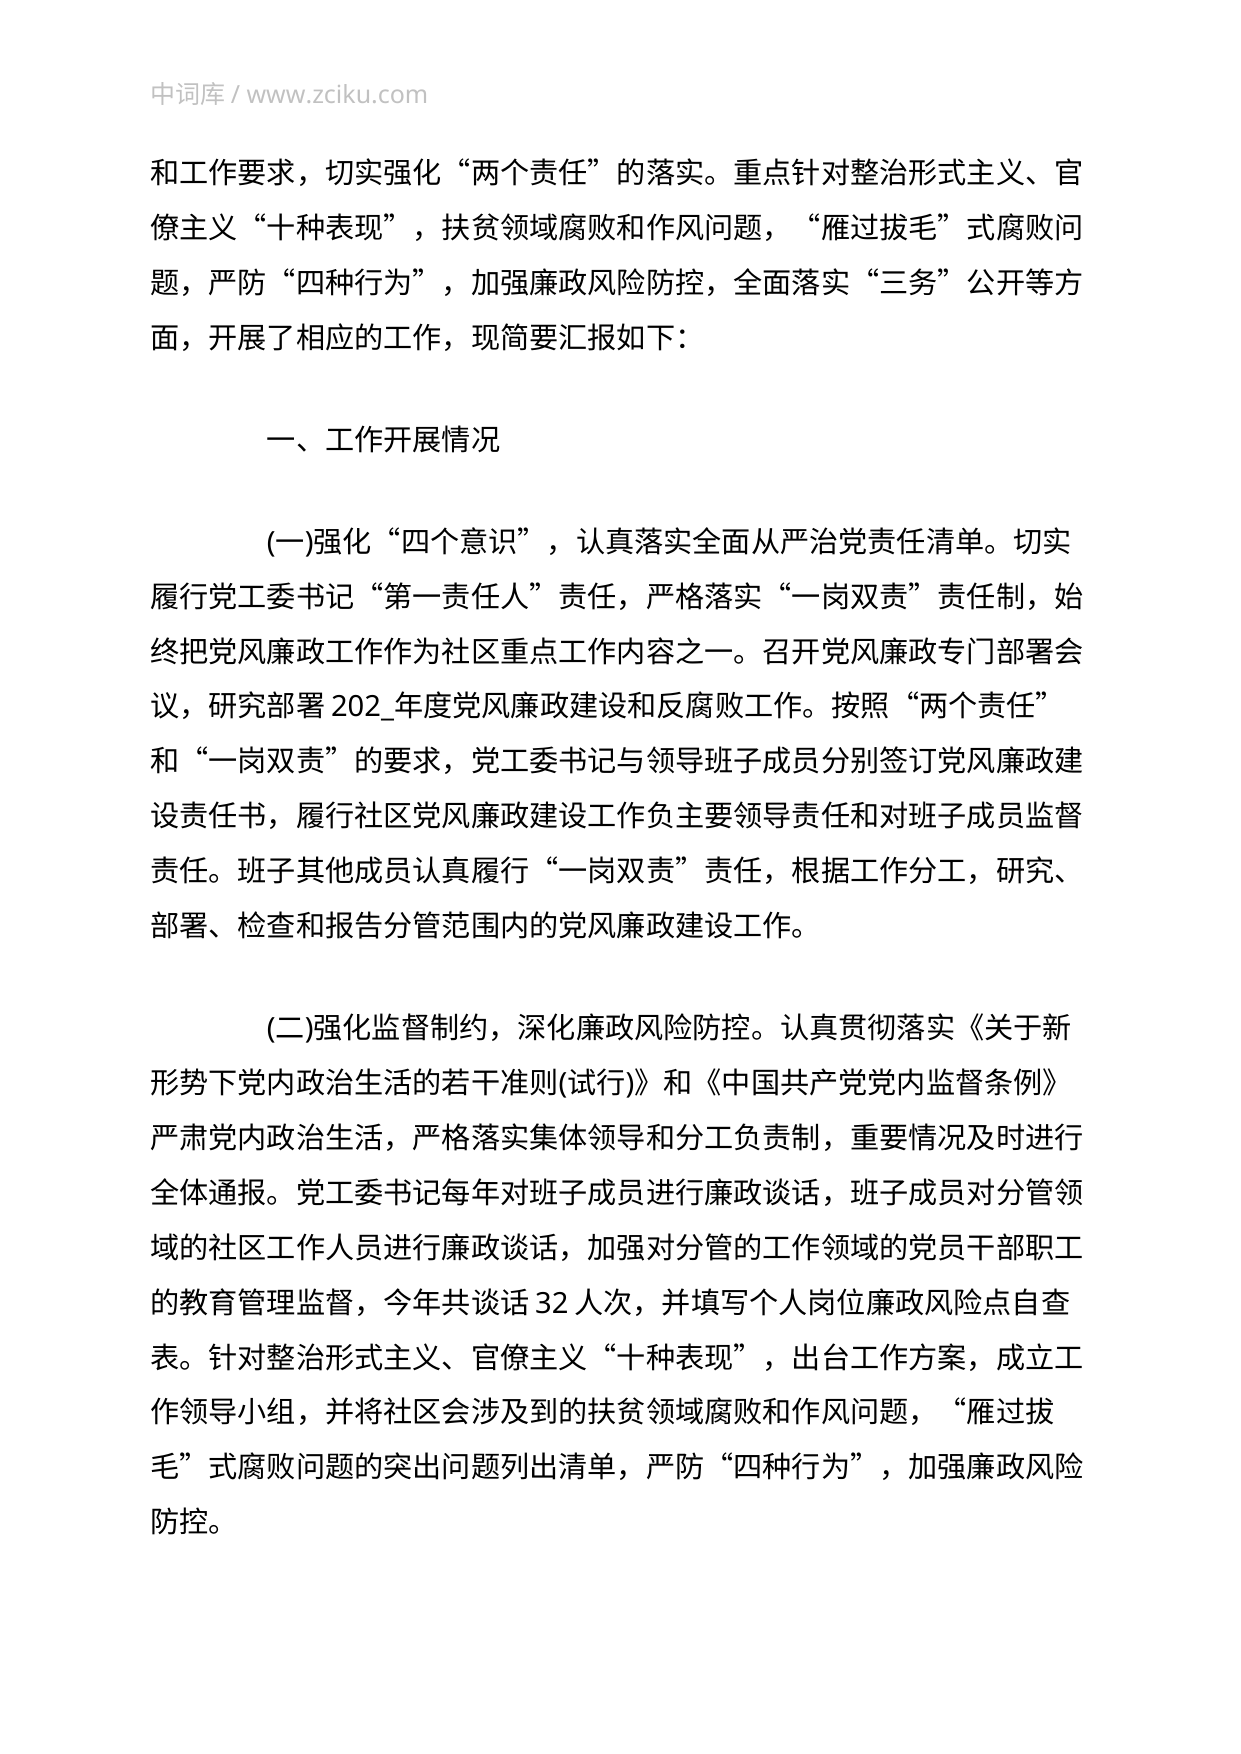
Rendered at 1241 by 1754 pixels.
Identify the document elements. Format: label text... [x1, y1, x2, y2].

text 一、工作开展情况 [150, 416, 1090, 459]
text (二)强化监督制约，深化廉政风险防控。认真贯彻落实《关于新形势下党内政治生活的若干准则(试行)》和《中国共产党党内监督条例》严肃党内政治生活，严格落实集体领导和分工负责制，重要情况及时进行全体通报。党工委书记每年对班子成员进行廉政谈话，班子成员对分管领域的社区工作人员进行廉政谈话，加强对分管的工作领域的党员干部职工的教育管理监督，今年共谈话32人次，并填写个人岗位廉政风险点自查表。针对整治形式主义、官僚主义“十种表现”，出台工作方案，成立工作领导小组，并将社区会涉及到的扶贫领域腐败和作风问题，“雁过拔毛”式腐败问题的突出问题列出清单，严防“四种行为”，加强廉政风险防控。 [150, 1004, 1090, 1541]
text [150, 150, 1090, 357]
text (一)强化“四个意识”，认真落实全面从严治党责任清单。切实履行党工委书记“第一责任人”责任，严格落实“一岗双责”责任制，始终把党风廉政工作作为社区重点工作内容之一。召开党风廉政专门部署会议，研究部署202_年度党风廉政建设和反腐败工作。按照“两个责任”和“一岗双责”的要求，党工委书记与领导班子成员分别签订党风廉政建设责任书，履行社区党风廉政建设工作负主要领导责任和对班子成员监督责任。班子其他成员认真履行“一岗双责”责任，根据工作分工，研究、部署、检查和报告分管范围内的党风廉政建设工作。 [150, 518, 1090, 945]
